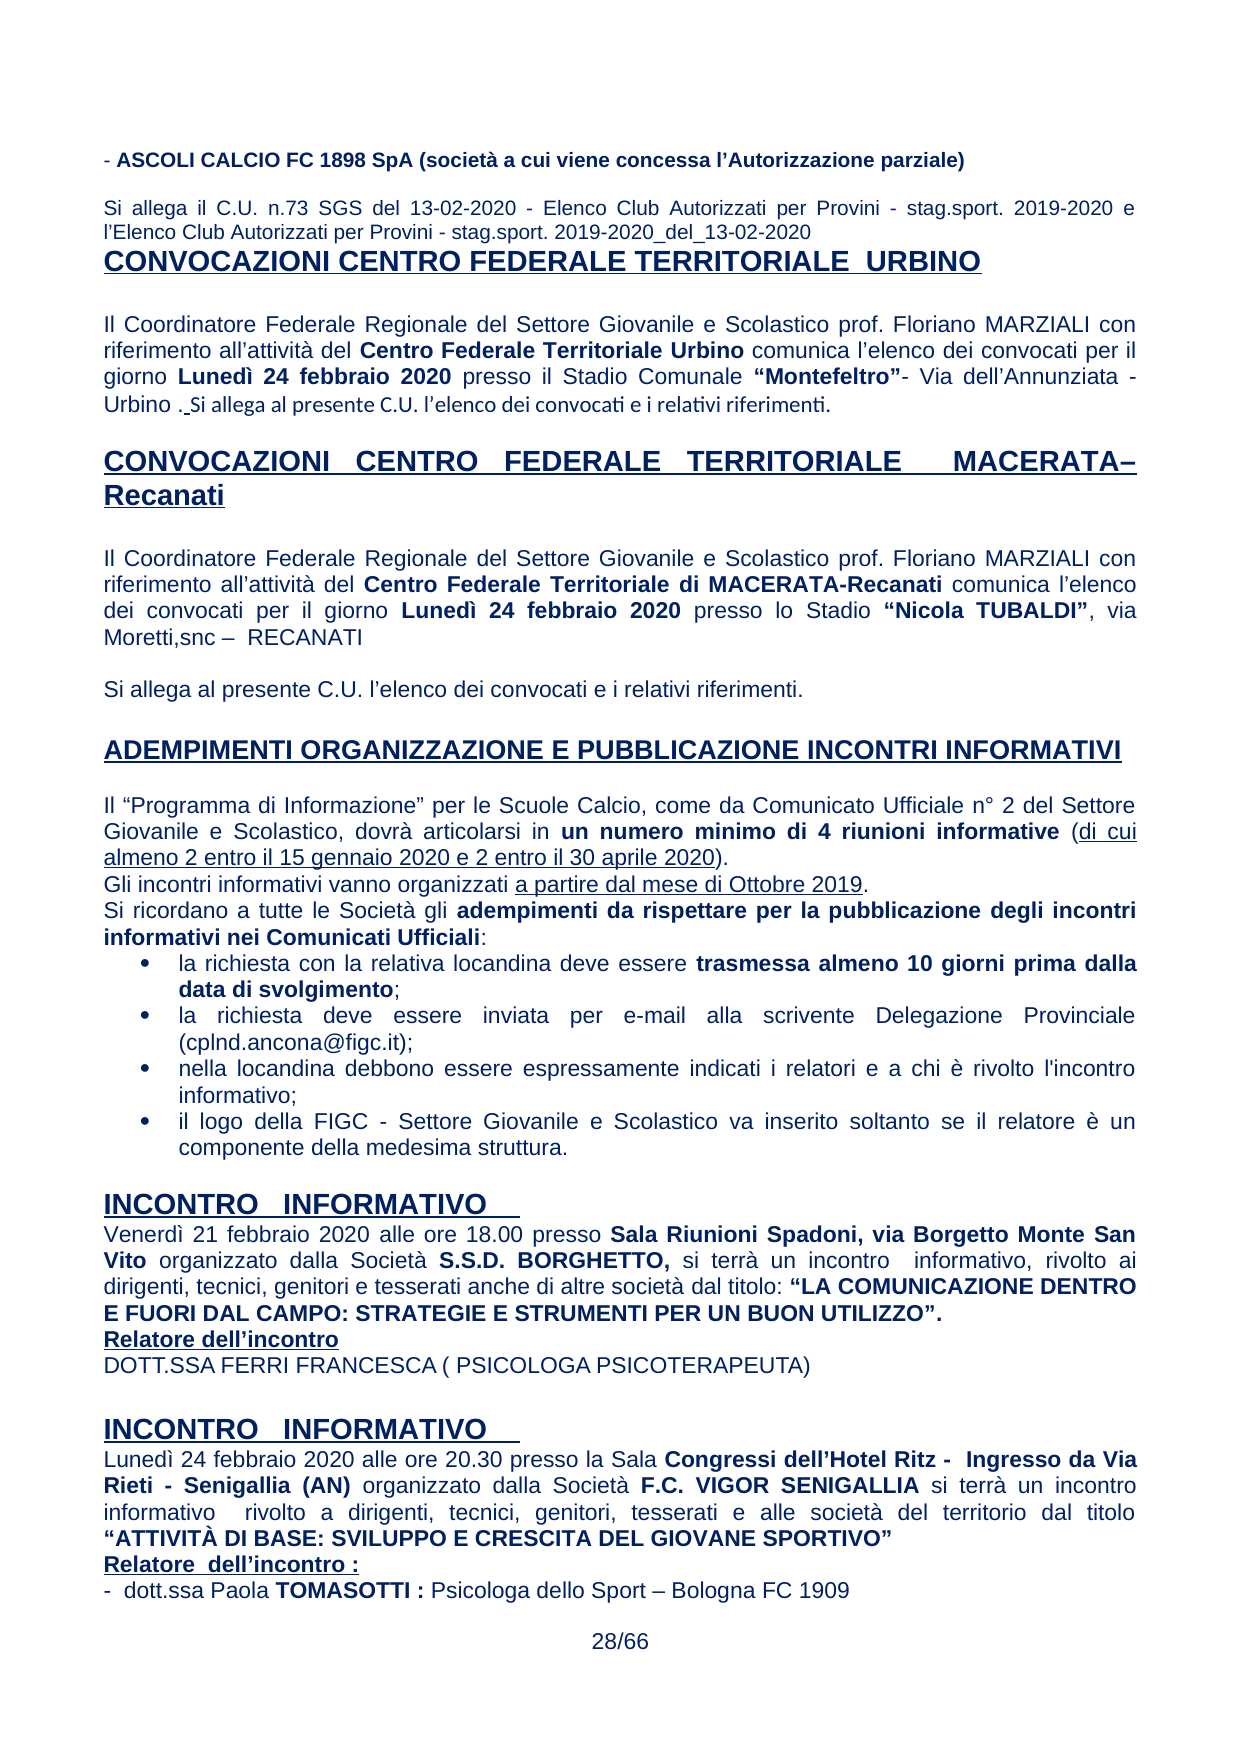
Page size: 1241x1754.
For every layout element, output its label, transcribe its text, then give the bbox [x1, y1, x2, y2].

text Si allega il C.U. n.73 SGS del 13-02-2020 - Elenco Club Autorizzati per Provini - stag.sport. 2019-2020 e l’Elenco Club Autorizzati per Provini - stag.sport. 2019-2020_del_13-02-2020 [103, 196, 1137, 243]
list il logo della FIGC - Settore Giovanile e Scolastico va inserito soltanto se il relatore è un componente della medesima struttura. [141, 1108, 1137, 1161]
text Il Coordinatore Federale Regionale del Settore Giovanile e Scolastico prof. Floriano MARZIALI con riferimento all’attività del Centro Federale Territoriale Urbino comunica l’elenco dei convocati per il giorno Lunedì 24 febbraio 2020 presso il Stadio Comunale “Montefeltro”- Via dell’Annunziata - Urbino . Si allega al presente C.U. l’elenco dei convocati e i relativi riferimenti. [103, 311, 1137, 418]
text Lunedì 24 febbraio 2020 alle ore 20.30 presso la Sala Congressi dell’Hotel Ritz - Ingresso da Via Rieti - Senigallia (AN) organizzato dalla Società F.C. VIGOR SENIGALLIA si terrà un incontro informativo rivolto a dirigenti, tecnici, genitori, tesserati e alle società del territorio dal titolo “ATTIVITÀ DI BASE: SVILUPPO E CRESCITA DEL GIOVANE SPORTIVO” [103, 1446, 1137, 1551]
text Gli incontri informativi vanno organizzati a partire dal mese di Ottobre 2019. [103, 871, 1137, 897]
list la richiesta con la relativa locandina deve essere trasmessa almeno 10 giorni prima dalla data di svolgimento; [141, 950, 1137, 1002]
text - dott.ssa Paola TOMASOTTI : Psicologa dello Sport – Bologna FC 1909 [103, 1577, 1137, 1604]
text Il “Programma di Informazione” per le Scuole Calcio, come da Comunicato Ufficiale n° 2 del Settore Giovanile e Scolastico, dovrà articolarsi in un numero minimo di 4 riunioni informative (di cui almeno 2 entro il 15 gennaio 2020 e 2 entro il 30 aprile 2020). [103, 792, 1137, 871]
text CONVOCAZIONI CENTRO FEDERALE TERRITORIALE MACERATA–Recanati [103, 474, 1137, 511]
text ADEMPIMENTI ORGANIZZAZIONE E PUBBLICAZIONE INCONTRI INFORMATIVI [103, 734, 1137, 765]
text Il Coordinatore Federale Regionale del Settore Giovanile e Scolastico prof. Floriano MARZIALI con riferimento all’attività del Centro Federale Territoriale di MACERATA-Recanati comunica l’elenco dei convocati per il giorno Lunedì 24 febbraio 2020 presso lo Stadio “Nicola TUBALDI”, via Moretti,snc – RECANATI [103, 545, 1137, 650]
text CONVOCAZIONI CENTRO FEDERALE TERRITORIALE URBINO [103, 243, 1137, 277]
text - ASCOLI CALCIO FC 1898 SpA (società a cui viene concessa l’Autorizzazione parziale) [103, 148, 1137, 172]
text Si ricordano a tutte le Società gli adempimenti da rispettare per la pubblicazione degli incontri informativi nei Comunicati Ufficiali: [103, 897, 1137, 950]
text Relatore dell’incontro : [103, 1551, 1078, 1577]
text CONVOCAZIONI CENTRO FEDERALE TERRITORIALE MACERATA–Recanati [103, 444, 1137, 473]
text Si allega al presente C.U. l’elenco dei convocati e i relativi riferimenti. [103, 676, 1137, 703]
list nella locandina debbono essere espressamente indicati i relatori e a chi è rivolto l'incontro informativo; [141, 1055, 1137, 1108]
text Relatore dell’incontro [103, 1326, 1137, 1352]
text Venerdì 21 febbraio 2020 alle ore 18.00 presso Sala Riunioni Spadoni, via Borgetto Monte San Vito organizzato dalla Società S.S.D. BORGHETTO, si terrà un incontro informativo, rivolto ai dirigenti, tecnici, genitori e tesserati anche di altre società dal titolo: “LA COMUNICAZIONE DENTRO E FUORI DAL CAMPO: STRATEGIE E STRUMENTI PER UN BUON UTILIZZO”. [103, 1221, 1137, 1326]
list la richiesta deve essere inviata per e-mail alla scrivente Delegazione Provinciale (cplnd.ancona@figc.it); [141, 1002, 1137, 1055]
text INCONTRO INFORMATIVO [103, 1412, 1137, 1446]
text DOTT.SSA FERRI FRANCESCA ( PSICOLOGA PSICOTERAPEUTA) [103, 1352, 1137, 1379]
text INCONTRO INFORMATIVO [103, 1187, 1137, 1221]
